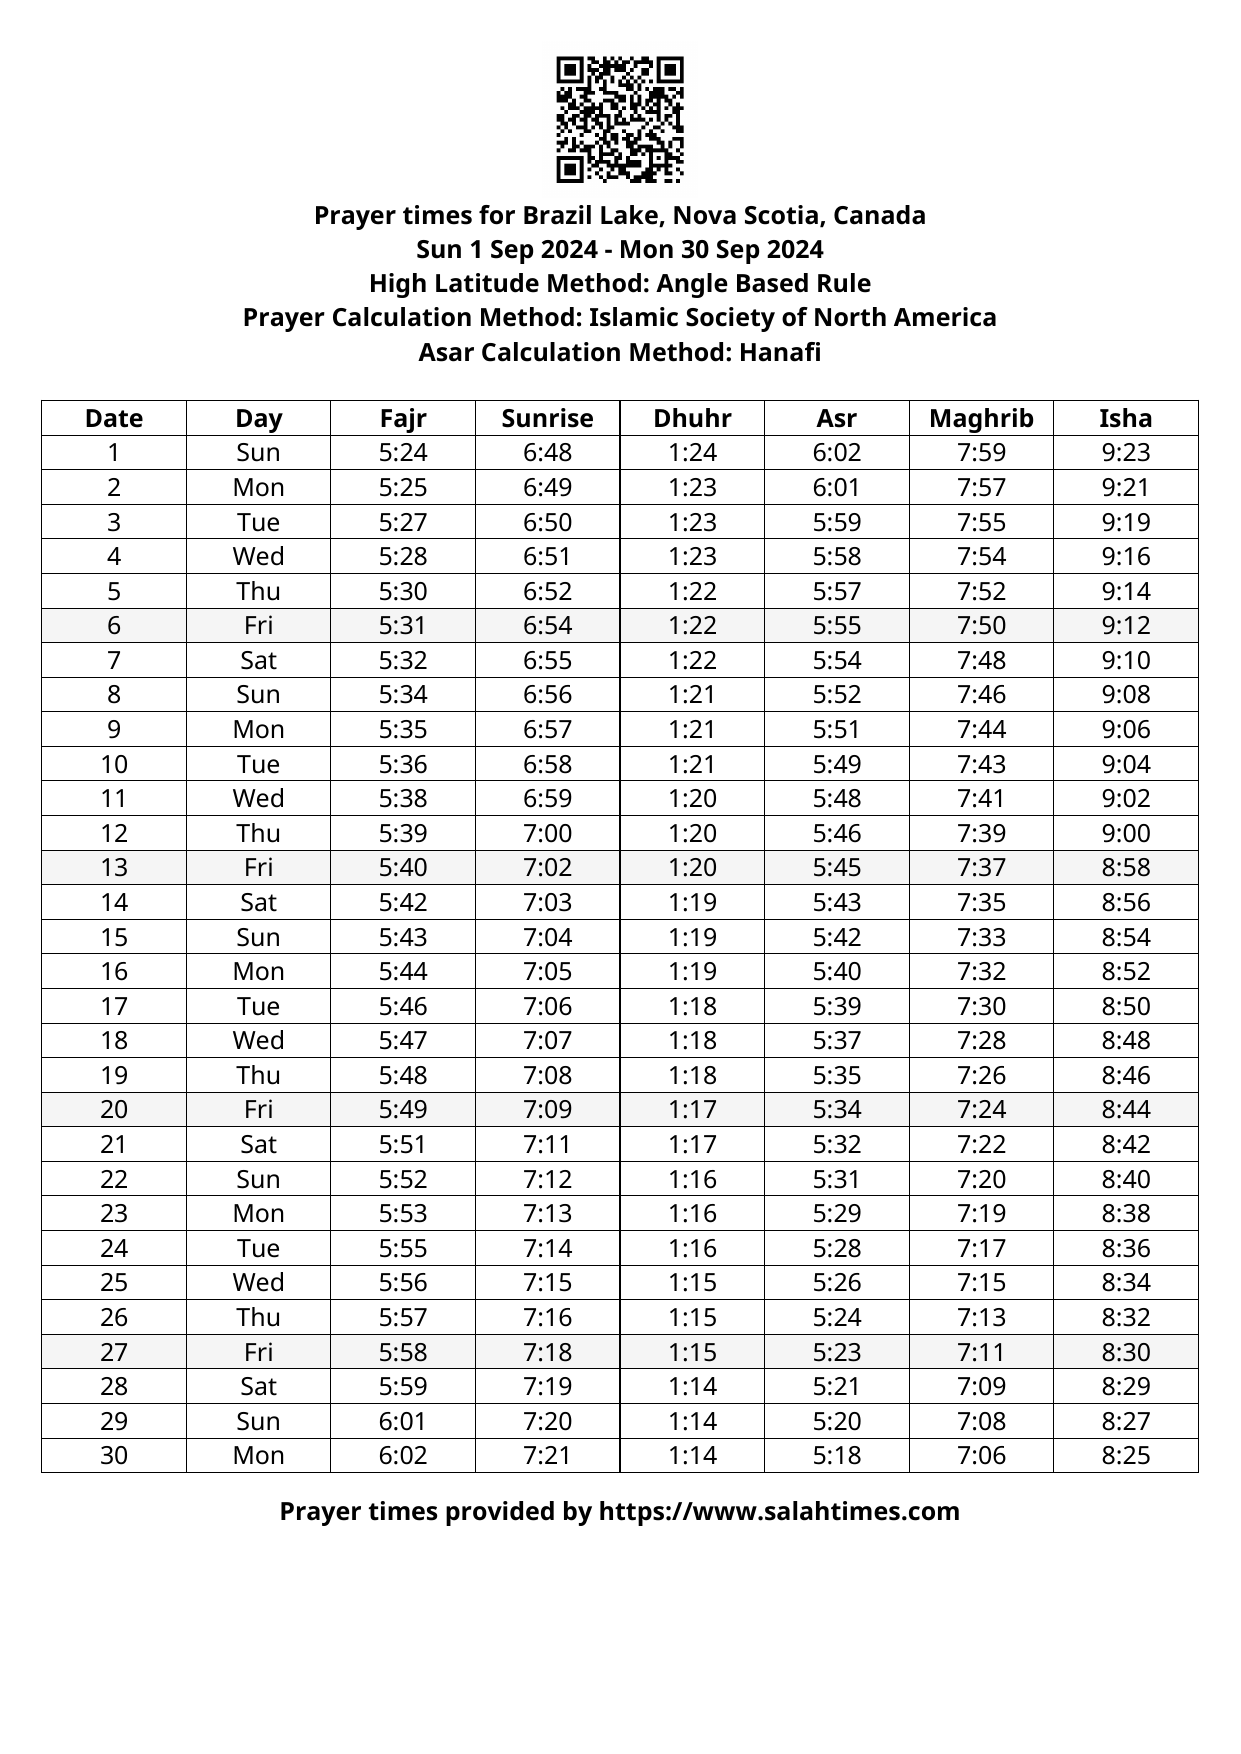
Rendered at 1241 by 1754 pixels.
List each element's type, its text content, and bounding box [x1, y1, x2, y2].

table_cell 1:14 [621, 1369, 764, 1403]
table_cell 5:40 [765, 954, 909, 988]
table_cell 6:49 [476, 470, 619, 504]
table_cell 7:24 [910, 1093, 1053, 1126]
table_cell 5:48 [331, 1058, 475, 1092]
table_cell 5:40 [331, 851, 475, 884]
table_cell 2 [42, 470, 186, 504]
table_header Dhuhr [621, 401, 764, 434]
table_cell 16 [42, 954, 186, 988]
table_cell Sun [187, 920, 330, 953]
table_cell 5:52 [765, 678, 909, 711]
table_cell 5:36 [331, 747, 475, 780]
table_cell Mon [187, 470, 330, 504]
table_cell 7:39 [910, 816, 1053, 849]
table_cell Thu [187, 1058, 330, 1092]
table_cell 1:15 [621, 1266, 764, 1299]
table_cell 8:46 [1054, 1058, 1198, 1092]
table_cell 7:26 [910, 1058, 1053, 1092]
table_cell 18 [42, 1024, 186, 1057]
table_cell 5:27 [331, 505, 475, 538]
table_cell 7:37 [910, 851, 1053, 884]
table_cell 1:23 [621, 470, 764, 504]
table_cell 5:58 [331, 1335, 475, 1368]
table_cell Mon [187, 954, 330, 988]
table_header Sunrise [476, 401, 619, 434]
table_cell 1:18 [621, 1024, 764, 1057]
table_cell 5:47 [331, 1024, 475, 1057]
table_cell 6:54 [476, 609, 619, 642]
table_cell 7:41 [910, 781, 1053, 815]
table_cell 7:57 [910, 470, 1053, 504]
table_cell 9:06 [1054, 712, 1198, 746]
table_cell 1:23 [621, 505, 764, 538]
table_cell Tue [187, 1231, 330, 1264]
table_cell 1:21 [621, 747, 764, 780]
table_cell 8:48 [1054, 1024, 1198, 1057]
table_cell 7:03 [476, 885, 619, 919]
table_cell 7:00 [476, 816, 619, 849]
table_cell 5:35 [331, 712, 475, 746]
table_cell 5:21 [765, 1369, 909, 1403]
table_cell 1:15 [621, 1335, 764, 1368]
table_cell 27 [42, 1335, 186, 1368]
table_cell 8:38 [1054, 1196, 1198, 1230]
table_cell 7:04 [476, 920, 619, 953]
table_cell Thu [187, 1300, 330, 1334]
table_cell 7:09 [476, 1093, 619, 1126]
table_cell Sat [187, 885, 330, 919]
table_cell 6:02 [331, 1439, 475, 1472]
table_cell 9:08 [1054, 678, 1198, 711]
table_cell 7:05 [476, 954, 619, 988]
table_cell 1:20 [621, 851, 764, 884]
table_cell 7 [42, 643, 186, 677]
table_cell 9:19 [1054, 505, 1198, 538]
table_cell 5:46 [331, 989, 475, 1022]
table_cell 5:48 [765, 781, 909, 815]
table_cell 8:56 [1054, 885, 1198, 919]
table_cell 1:17 [621, 1127, 764, 1161]
table_cell 5:26 [765, 1266, 909, 1299]
table_cell 9:04 [1054, 747, 1198, 780]
table_cell 7:16 [476, 1300, 619, 1334]
table_cell Tue [187, 747, 330, 780]
table_cell Fri [187, 609, 330, 642]
table_cell 6:59 [476, 781, 619, 815]
table_cell 7:22 [910, 1127, 1053, 1161]
table_cell 6:58 [476, 747, 619, 780]
table_cell Mon [187, 1439, 330, 1472]
table_cell 30 [42, 1439, 186, 1472]
table_header Asr [765, 401, 909, 434]
table_cell 21 [42, 1127, 186, 1161]
table_cell 5:39 [331, 816, 475, 849]
table_cell 6:52 [476, 574, 619, 607]
table_cell 7:11 [476, 1127, 619, 1161]
table_cell 7:17 [910, 1231, 1053, 1264]
table_cell 6:50 [476, 505, 619, 538]
table_cell Wed [187, 539, 330, 573]
table_header Isha [1054, 401, 1198, 434]
table_cell 7:07 [476, 1024, 619, 1057]
table_cell 12 [42, 816, 186, 849]
table_cell 28 [42, 1369, 186, 1403]
table_cell 8:32 [1054, 1300, 1198, 1334]
table_cell 8:50 [1054, 989, 1198, 1022]
table_cell 8:25 [1054, 1439, 1198, 1472]
table_cell 7:13 [476, 1196, 619, 1230]
table_cell Wed [187, 1024, 330, 1057]
text Prayer times provided by https://www.salahtimes.com [42, 1494, 1198, 1528]
table_cell 7:11 [910, 1335, 1053, 1368]
table_cell 6:01 [331, 1404, 475, 1437]
table_cell 7:50 [910, 609, 1053, 642]
table_cell 7:20 [910, 1162, 1053, 1195]
table_cell 19 [42, 1058, 186, 1092]
table_cell 1:14 [621, 1404, 764, 1437]
table_cell 8:44 [1054, 1093, 1198, 1126]
table_cell 6:57 [476, 712, 619, 746]
table_cell 5:59 [765, 505, 909, 538]
table_cell 1:23 [621, 539, 764, 573]
table_cell 1:17 [621, 1093, 764, 1126]
table_cell 1:22 [621, 609, 764, 642]
table_cell 1:21 [621, 678, 764, 711]
table_cell 1:16 [621, 1162, 764, 1195]
table_cell Sun [187, 1162, 330, 1195]
table_cell 8:34 [1054, 1266, 1198, 1299]
table_cell 7:12 [476, 1162, 619, 1195]
table_cell 9:00 [1054, 816, 1198, 849]
table_cell 1:14 [621, 1439, 764, 1472]
table_cell Sun [187, 436, 330, 469]
table_cell 7:19 [476, 1369, 619, 1403]
table_cell 7:43 [910, 747, 1053, 780]
text Asar Calculation Method: Hanafi [42, 334, 1198, 368]
table_cell 5:42 [765, 920, 909, 953]
text Prayer Calculation Method: Islamic Society of North America [42, 300, 1198, 334]
table_cell 5:28 [765, 1231, 909, 1264]
table_cell 5:52 [331, 1162, 475, 1195]
table_cell 5:49 [765, 747, 909, 780]
table_cell 5:53 [331, 1196, 475, 1230]
table_cell 20 [42, 1093, 186, 1126]
table_cell 5:43 [331, 920, 475, 953]
table_cell 7:54 [910, 539, 1053, 573]
table_cell 5:24 [331, 436, 475, 469]
table_cell 5:44 [331, 954, 475, 988]
table_cell 9 [42, 712, 186, 746]
table_cell 26 [42, 1300, 186, 1334]
table_cell 25 [42, 1266, 186, 1299]
table_cell 5:31 [765, 1162, 909, 1195]
table_cell 5:54 [765, 643, 909, 677]
table_cell 7:15 [476, 1266, 619, 1299]
table_cell 3 [42, 505, 186, 538]
table_cell 5:49 [331, 1093, 475, 1126]
table_cell 5:45 [765, 851, 909, 884]
table_cell 8:52 [1054, 954, 1198, 988]
table_cell 6:01 [765, 470, 909, 504]
table_header Fajr [331, 401, 475, 434]
table_cell 5:35 [765, 1058, 909, 1092]
table_cell Thu [187, 816, 330, 849]
table_cell 1:19 [621, 954, 764, 988]
table_cell 24 [42, 1231, 186, 1264]
table_cell 7:46 [910, 678, 1053, 711]
text Prayer times for Brazil Lake, Nova Scotia, Canada [42, 198, 1198, 232]
table_cell Fri [187, 851, 330, 884]
table_cell Thu [187, 574, 330, 607]
table_cell 1:20 [621, 781, 764, 815]
table_cell 7:59 [910, 436, 1053, 469]
table_cell 7:48 [910, 643, 1053, 677]
table_cell 7:14 [476, 1231, 619, 1264]
table_header Maghrib [910, 401, 1053, 434]
table_cell 1:19 [621, 920, 764, 953]
table_cell 8:40 [1054, 1162, 1198, 1195]
table_cell Mon [187, 1196, 330, 1230]
text Sun 1 Sep 2024 - Mon 30 Sep 2024 [42, 232, 1198, 266]
table_cell 5:42 [331, 885, 475, 919]
table_cell Sat [187, 1369, 330, 1403]
table_cell Mon [187, 712, 330, 746]
table_cell 8:29 [1054, 1369, 1198, 1403]
table_cell 9:16 [1054, 539, 1198, 573]
table_cell 5:43 [765, 885, 909, 919]
table_header Day [187, 401, 330, 434]
table_header Date [42, 401, 186, 434]
table_cell 7:44 [910, 712, 1053, 746]
table_cell Tue [187, 989, 330, 1022]
table_cell 7:52 [910, 574, 1053, 607]
table_cell Tue [187, 505, 330, 538]
table_cell 7:13 [910, 1300, 1053, 1334]
table_cell 5:34 [765, 1093, 909, 1126]
table_cell 13 [42, 851, 186, 884]
table_cell Wed [187, 1266, 330, 1299]
table_cell Sun [187, 678, 330, 711]
table_cell 5:28 [331, 539, 475, 573]
table_cell 7:09 [910, 1369, 1053, 1403]
table_cell 5:24 [765, 1300, 909, 1334]
table_cell 7:06 [910, 1439, 1053, 1472]
table_cell 5:39 [765, 989, 909, 1022]
table_cell 8:36 [1054, 1231, 1198, 1264]
table_cell 15 [42, 920, 186, 953]
table_cell 5 [42, 574, 186, 607]
table_cell 9:23 [1054, 436, 1198, 469]
table_cell 1:15 [621, 1300, 764, 1334]
table_cell 7:19 [910, 1196, 1053, 1230]
table_cell 17 [42, 989, 186, 1022]
table_cell 1:18 [621, 1058, 764, 1092]
table_cell 8:58 [1054, 851, 1198, 884]
table_cell 5:32 [765, 1127, 909, 1161]
table_cell 5:56 [331, 1266, 475, 1299]
table_cell 4 [42, 539, 186, 573]
table_cell 6:56 [476, 678, 619, 711]
table_cell 5:51 [765, 712, 909, 746]
table_cell Sat [187, 643, 330, 677]
table_cell 23 [42, 1196, 186, 1230]
table_cell 7:35 [910, 885, 1053, 919]
table_cell Fri [187, 1335, 330, 1368]
table_cell 29 [42, 1404, 186, 1437]
table_cell 5:46 [765, 816, 909, 849]
table_cell 7:18 [476, 1335, 619, 1368]
table_cell Sat [187, 1127, 330, 1161]
table_cell 9:21 [1054, 470, 1198, 504]
table_cell 5:34 [331, 678, 475, 711]
table_cell 1:24 [621, 436, 764, 469]
table_cell 5:51 [331, 1127, 475, 1161]
table_cell 5:38 [331, 781, 475, 815]
table_cell 6:55 [476, 643, 619, 677]
table_cell 7:15 [910, 1266, 1053, 1299]
table_cell 11 [42, 781, 186, 815]
table_cell 7:33 [910, 920, 1053, 953]
table_cell 5:32 [331, 643, 475, 677]
table_cell 8:30 [1054, 1335, 1198, 1368]
table_cell 5:55 [765, 609, 909, 642]
table_cell 7:30 [910, 989, 1053, 1022]
table_cell 9:10 [1054, 643, 1198, 677]
table_cell 1:16 [621, 1231, 764, 1264]
table_cell 1:18 [621, 989, 764, 1022]
table_cell 1:22 [621, 643, 764, 677]
table_cell 22 [42, 1162, 186, 1195]
table_cell 5:58 [765, 539, 909, 573]
table_cell 7:02 [476, 851, 619, 884]
table_cell 8:42 [1054, 1127, 1198, 1161]
table_cell Sun [187, 1404, 330, 1437]
picture [542, 41, 699, 198]
table_cell 5:59 [331, 1369, 475, 1403]
table_cell 1 [42, 436, 186, 469]
table_cell 9:02 [1054, 781, 1198, 815]
table_cell 7:28 [910, 1024, 1053, 1057]
table_cell 5:25 [331, 470, 475, 504]
text High Latitude Method: Angle Based Rule [42, 266, 1198, 300]
table_cell 5:23 [765, 1335, 909, 1368]
table_cell 7:21 [476, 1439, 619, 1472]
table_cell 5:57 [765, 574, 909, 607]
table_cell 1:22 [621, 574, 764, 607]
table_cell 5:31 [331, 609, 475, 642]
table_cell Wed [187, 781, 330, 815]
table_cell 1:20 [621, 816, 764, 849]
table_cell 9:14 [1054, 574, 1198, 607]
table_cell 7:32 [910, 954, 1053, 988]
table_cell 8:54 [1054, 920, 1198, 953]
table_cell 5:55 [331, 1231, 475, 1264]
table_cell Fri [187, 1093, 330, 1126]
table_cell 5:37 [765, 1024, 909, 1057]
table_cell 7:08 [476, 1058, 619, 1092]
table_cell 8 [42, 678, 186, 711]
table_cell 7:06 [476, 989, 619, 1022]
table_cell 5:29 [765, 1196, 909, 1230]
table_cell 10 [42, 747, 186, 780]
table_cell 7:08 [910, 1404, 1053, 1437]
table_cell 6:48 [476, 436, 619, 469]
table_cell 5:20 [765, 1404, 909, 1437]
table_cell 6:02 [765, 436, 909, 469]
table_cell 14 [42, 885, 186, 919]
table_cell 1:19 [621, 885, 764, 919]
table_cell 8:27 [1054, 1404, 1198, 1437]
table_cell 5:57 [331, 1300, 475, 1334]
table_cell 1:16 [621, 1196, 764, 1230]
table_cell 7:20 [476, 1404, 619, 1437]
table_cell 7:55 [910, 505, 1053, 538]
table_cell 9:12 [1054, 609, 1198, 642]
table_cell 5:30 [331, 574, 475, 607]
table_cell 6:51 [476, 539, 619, 573]
table_cell 1:21 [621, 712, 764, 746]
table_cell 5:18 [765, 1439, 909, 1472]
table_cell 6 [42, 609, 186, 642]
